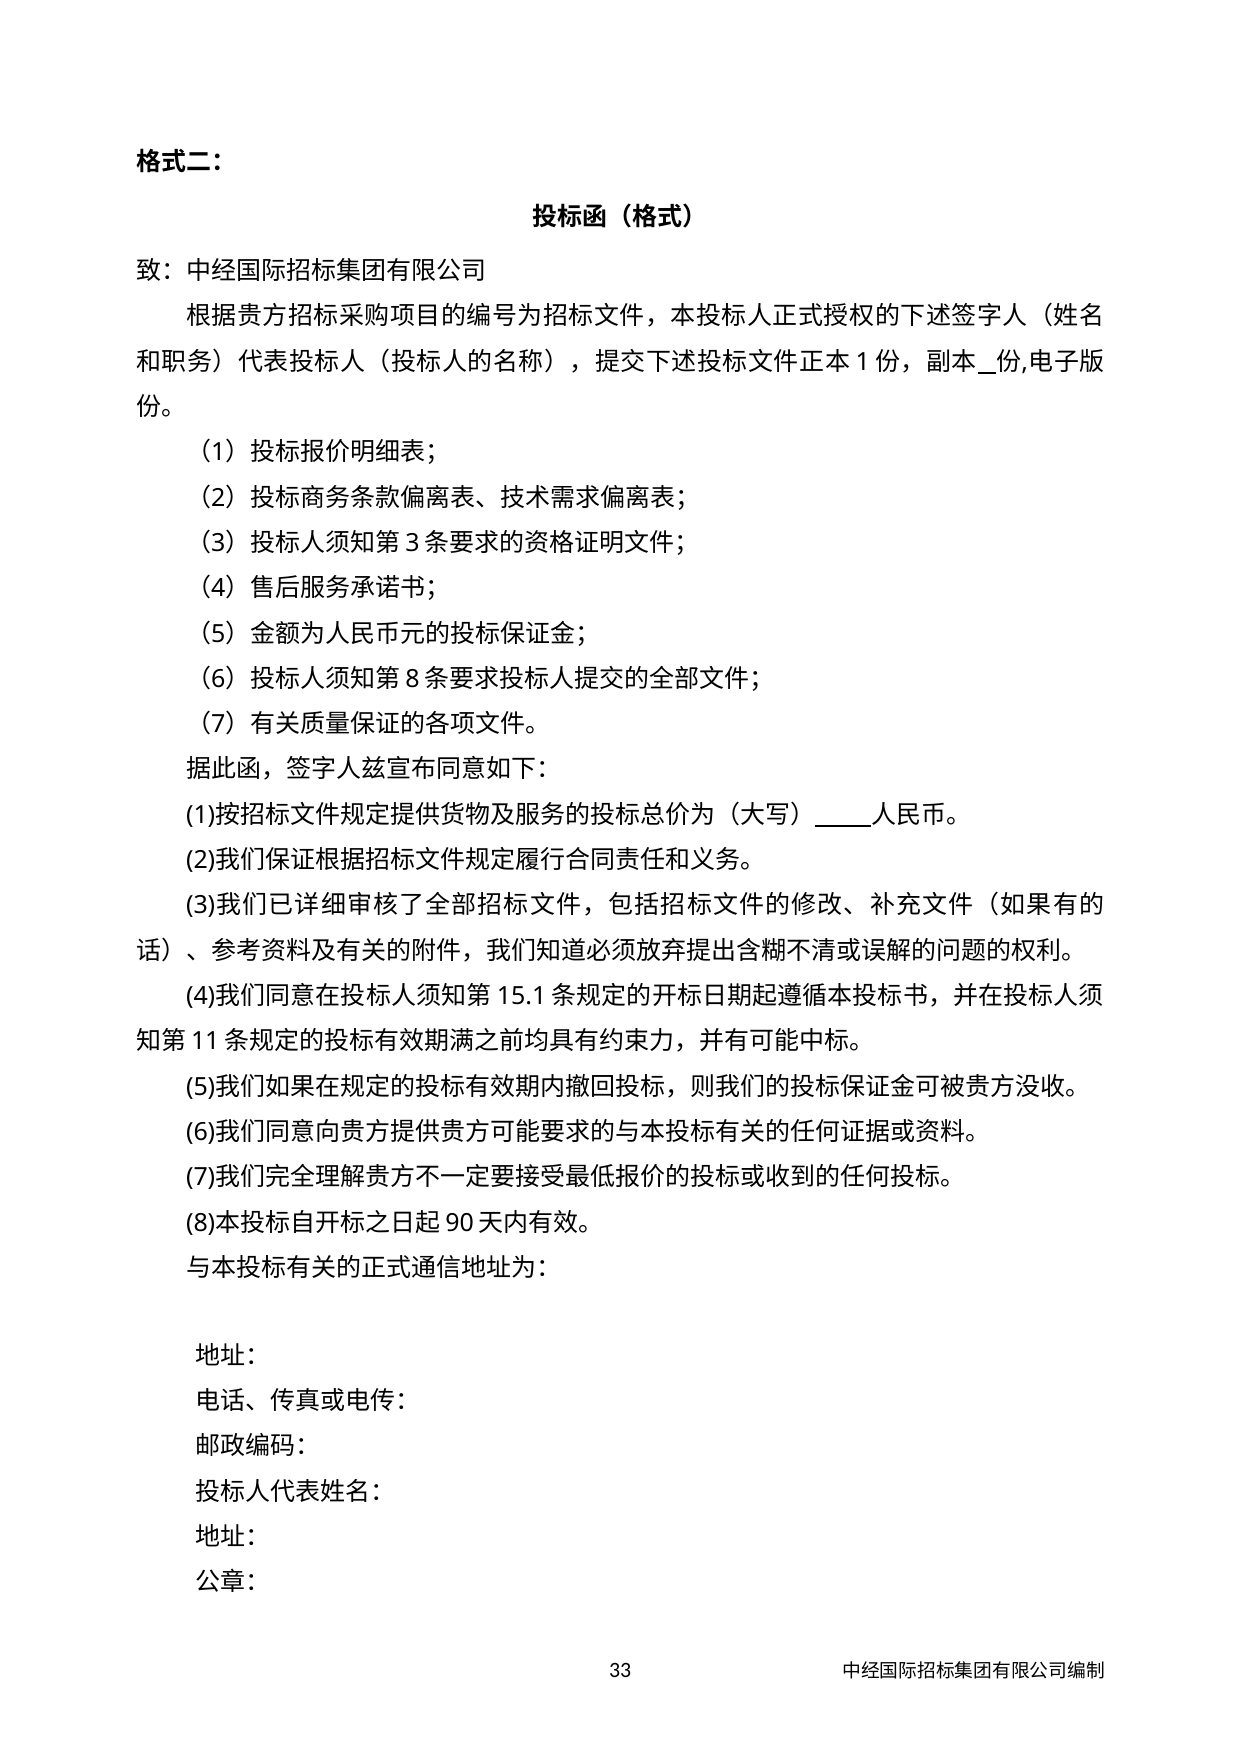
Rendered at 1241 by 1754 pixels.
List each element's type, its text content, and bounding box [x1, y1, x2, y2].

text (8)本投标自开标之日起90天内有效。 [136, 1202, 1104, 1238]
text 格式二： [136, 142, 1104, 178]
text (6)我们同意向贵方提供贵方可能要求的与本投标有关的任何证据或资料。 [136, 1111, 1104, 1148]
text 公章： [136, 1562, 1104, 1598]
text 电话、传真或电传： [136, 1381, 1104, 1417]
text （3）投标人须知第3条要求的资格证明文件； [136, 522, 1104, 559]
text （5）金额为人民币元的投标保证金； [136, 613, 1104, 649]
text （7）有关质量保证的各项文件。 [136, 704, 1104, 740]
text （2）投标商务条款偏离表、技术需求偏离表； [136, 477, 1104, 513]
text 与本投标有关的正式通信地址为： [136, 1247, 1104, 1284]
text (4)我们同意在投标人须知第15.1条规定的开标日期起遵循本投标书，并在投标人须知第11条规定的投标有效期满之前均具有约束力，并有可能中标。 [136, 976, 1104, 1057]
text (7)我们完全理解贵方不一定要接受最低报价的投标或收到的任何投标。 [136, 1157, 1104, 1193]
text （6）投标人须知第8条要求投标人提交的全部文件； [136, 658, 1104, 694]
text 地址： [136, 1516, 1104, 1553]
text 投标函（格式） [136, 196, 1104, 232]
text 据此函，签字人兹宣布同意如下： [136, 749, 1104, 785]
text 根据贵方招标采购项目的编号为招标文件，本投标人正式授权的下述签字人（姓名和职务）代表投标人（投标人的名称），提交下述投标文件正本1份，副本 份,电子版 份。 [136, 296, 1104, 423]
text 地址： [136, 1335, 1104, 1371]
text （4）售后服务承诺书； [136, 568, 1104, 604]
text （1）投标报价明细表； [136, 432, 1104, 468]
text (3)我们已详细审核了全部招标文件，包括招标文件的修改、补充文件（如果有的话）、参考资料及有关的附件，我们知道必须放弃提出含糊不清或误解的问题的权利。 [136, 885, 1104, 966]
text (1)按招标文件规定提供货物及服务的投标总价为（大写） 人民币。 [136, 794, 1104, 831]
text (5)我们如果在规定的投标有效期内撤回投标，则我们的投标保证金可被贵方没收。 [136, 1066, 1104, 1102]
text 投标人代表姓名： [136, 1471, 1104, 1507]
text (2)我们保证根据招标文件规定履行合同责任和义务。 [136, 839, 1104, 876]
text 邮政编码： [136, 1426, 1104, 1462]
text 致：中经国际招标集团有限公司 [136, 251, 1104, 287]
